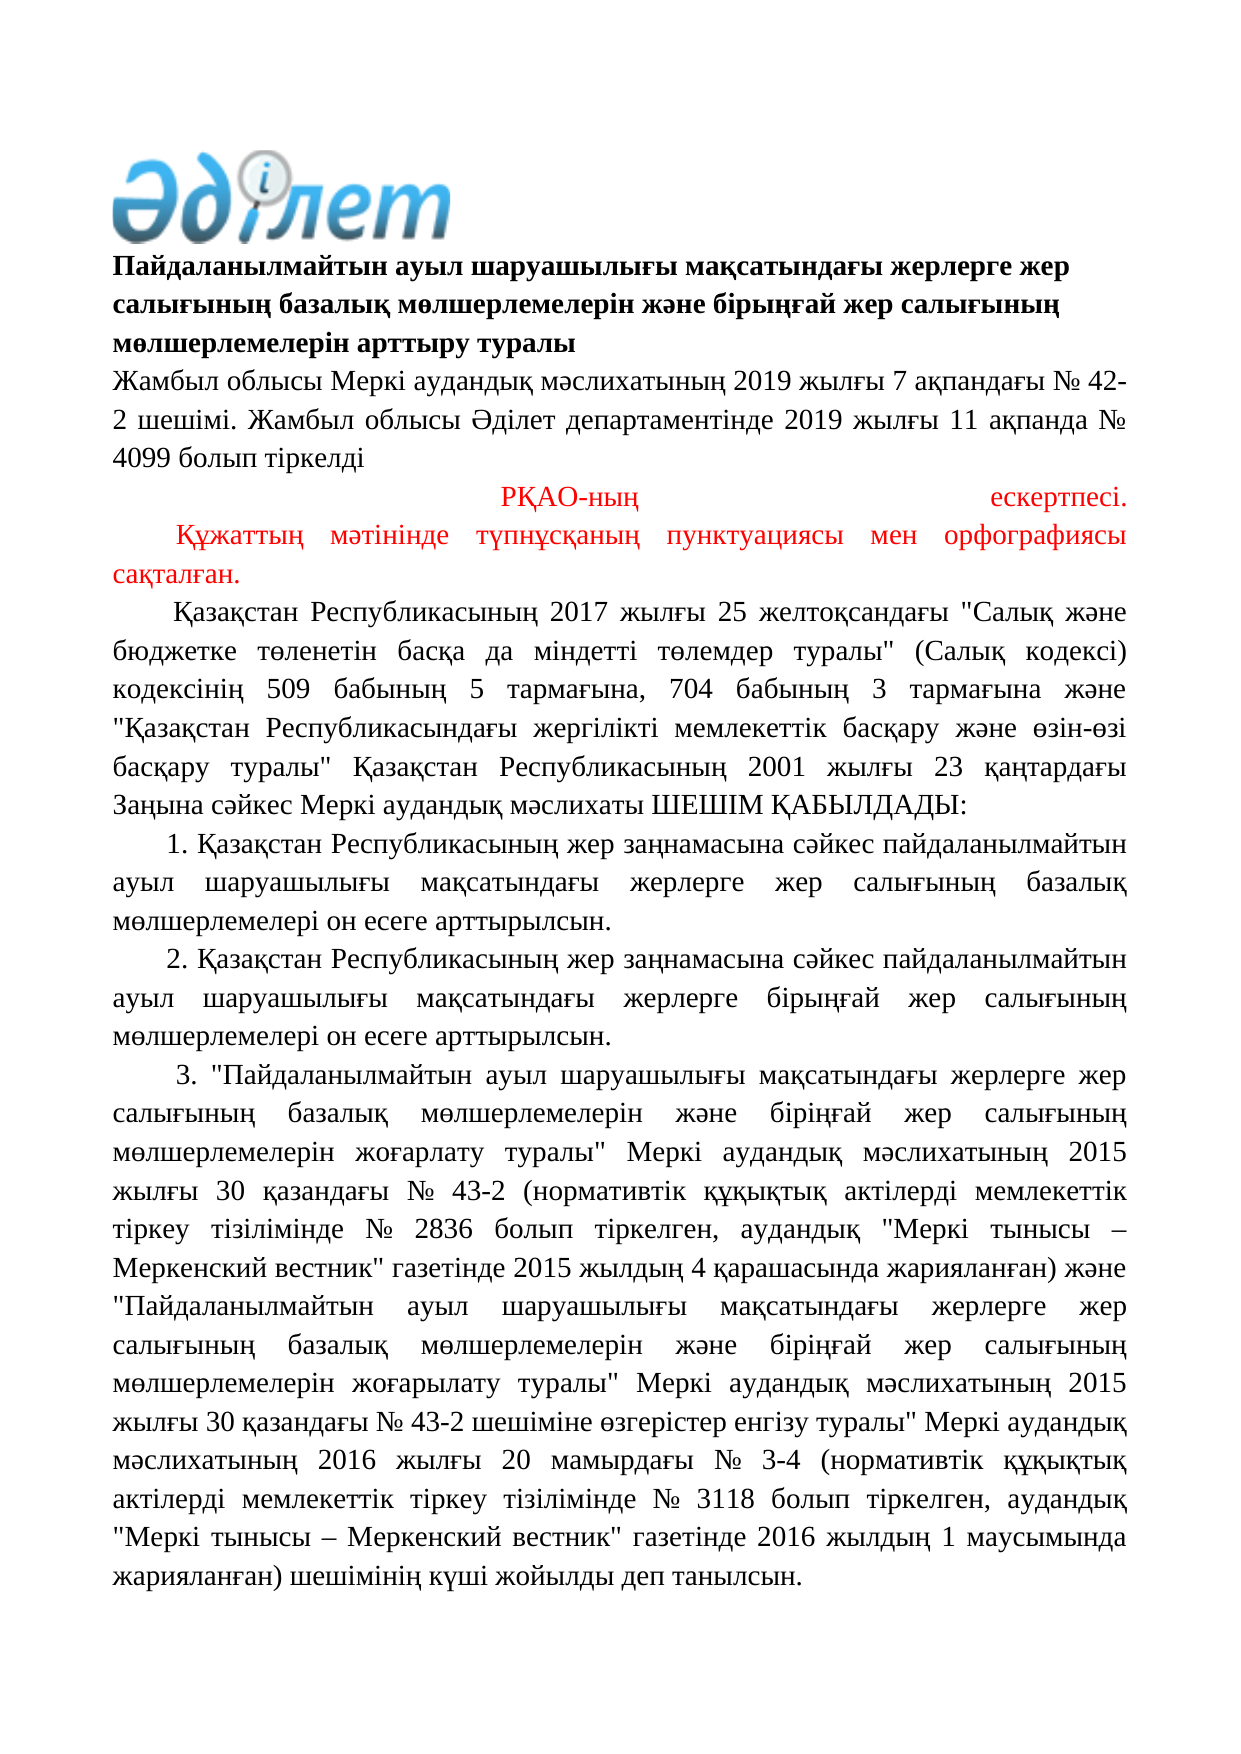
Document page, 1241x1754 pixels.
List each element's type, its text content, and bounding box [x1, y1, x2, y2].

text 1. Қазақстан Республикасының жер заңнамасына сәйкес пайдаланылмайтын ауыл шаруашылығы мақсатындағы жерлерге жер салығының базалық мөлшерлемелері он есеге арттырылсын. [112, 826, 1128, 936]
text Жамбыл облысы Меркі аудандық мәслихатының 2019 жылғы 7 ақпандағы № 42-2 шешімі. Жамбыл облысы Әділет департаментінде 2019 жылғы 11 ақпанда № 4099 болып тіркелді [112, 363, 1128, 474]
text РҚАО-ның ескертпесі. Құжаттың мәтінінде түпнұсқаның пунктуациясы мен орфографиясы сақталған. [112, 479, 1128, 589]
picture [112, 150, 451, 244]
text Қазақстан Республикасының 2017 жылғы 25 желтоқсандағы "Салық және бюджетке төленетін басқа да міндетті төлемдер туралы" (Салық кодексі) кодексінің 509 бабының 5 тармағына, 704 бабының 3 тармағына және "Қазақстан Республикасындағы жергілікті мемлекеттік басқару және өзін-өзі басқару туралы" Қазақстан Республикасының 2001 жылғы 23 қаңтардағы Заңына сәйкес Меркі аудандық мәслихаты ШЕШІМ ҚАБЫЛДАДЫ: [112, 594, 1128, 821]
text 3. "Пайдаланылмайтын ауыл шаруашылығы мақсатындағы жерлерге жер салығының базалық мөлшерлемелерін және біріңғай жер салығының мөлшерлемелерін жоғарлату туралы" Меркі аудандық мәслихатының 2015 жылғы 30 қазандағы № 43-2 (нормативтік құқықтық актілерді мемлекеттік тіркеу тізілімінде № 2836 болып тіркелген, аудандық "Меркі тынысы – Меркенский вестник" газетінде 2015 жылдың 4 қарашасында жарияланған) және "Пайдаланылмайтын ауыл шаруашылығы мақсатындағы жерлерге жер салығының базалық мөлшерлемелерін және біріңғай жер салығының мөлшерлемелерін жоғарылату туралы" Меркі аудандық мәслихатының 2015 жылғы 30 қазандағы № 43-2 шешіміне өзгерістер енгізу туралы" Меркі аудандық мәслихатының 2016 жылғы 20 мамырдағы № 3-4 (нормативтік құқықтық актілерді мемлекеттік тіркеу тізілімінде № 3118 болып тіркелген, аудандық "Меркі тынысы – Меркенский вестник" газетінде 2016 жылдың 1 маусымында жарияланған) шешімінің күші жойылды деп танылсын. [112, 1057, 1128, 1592]
text 2. Қазақстан Республикасының жер заңнамасына сәйкес пайдаланылмайтын ауыл шаруашылығы мақсатындағы жерлерге бірыңғай жер салығының мөлшерлемелері он есеге арттырылсын. [112, 941, 1128, 1052]
text Пайдаланылмайтын ауыл шаруашылығы мақсатындағы жерлерге жер салығының базалық мөлшерлемелерін және бірыңғай жер салығының мөлшерлемелерін арттыру туралы [112, 248, 1128, 358]
